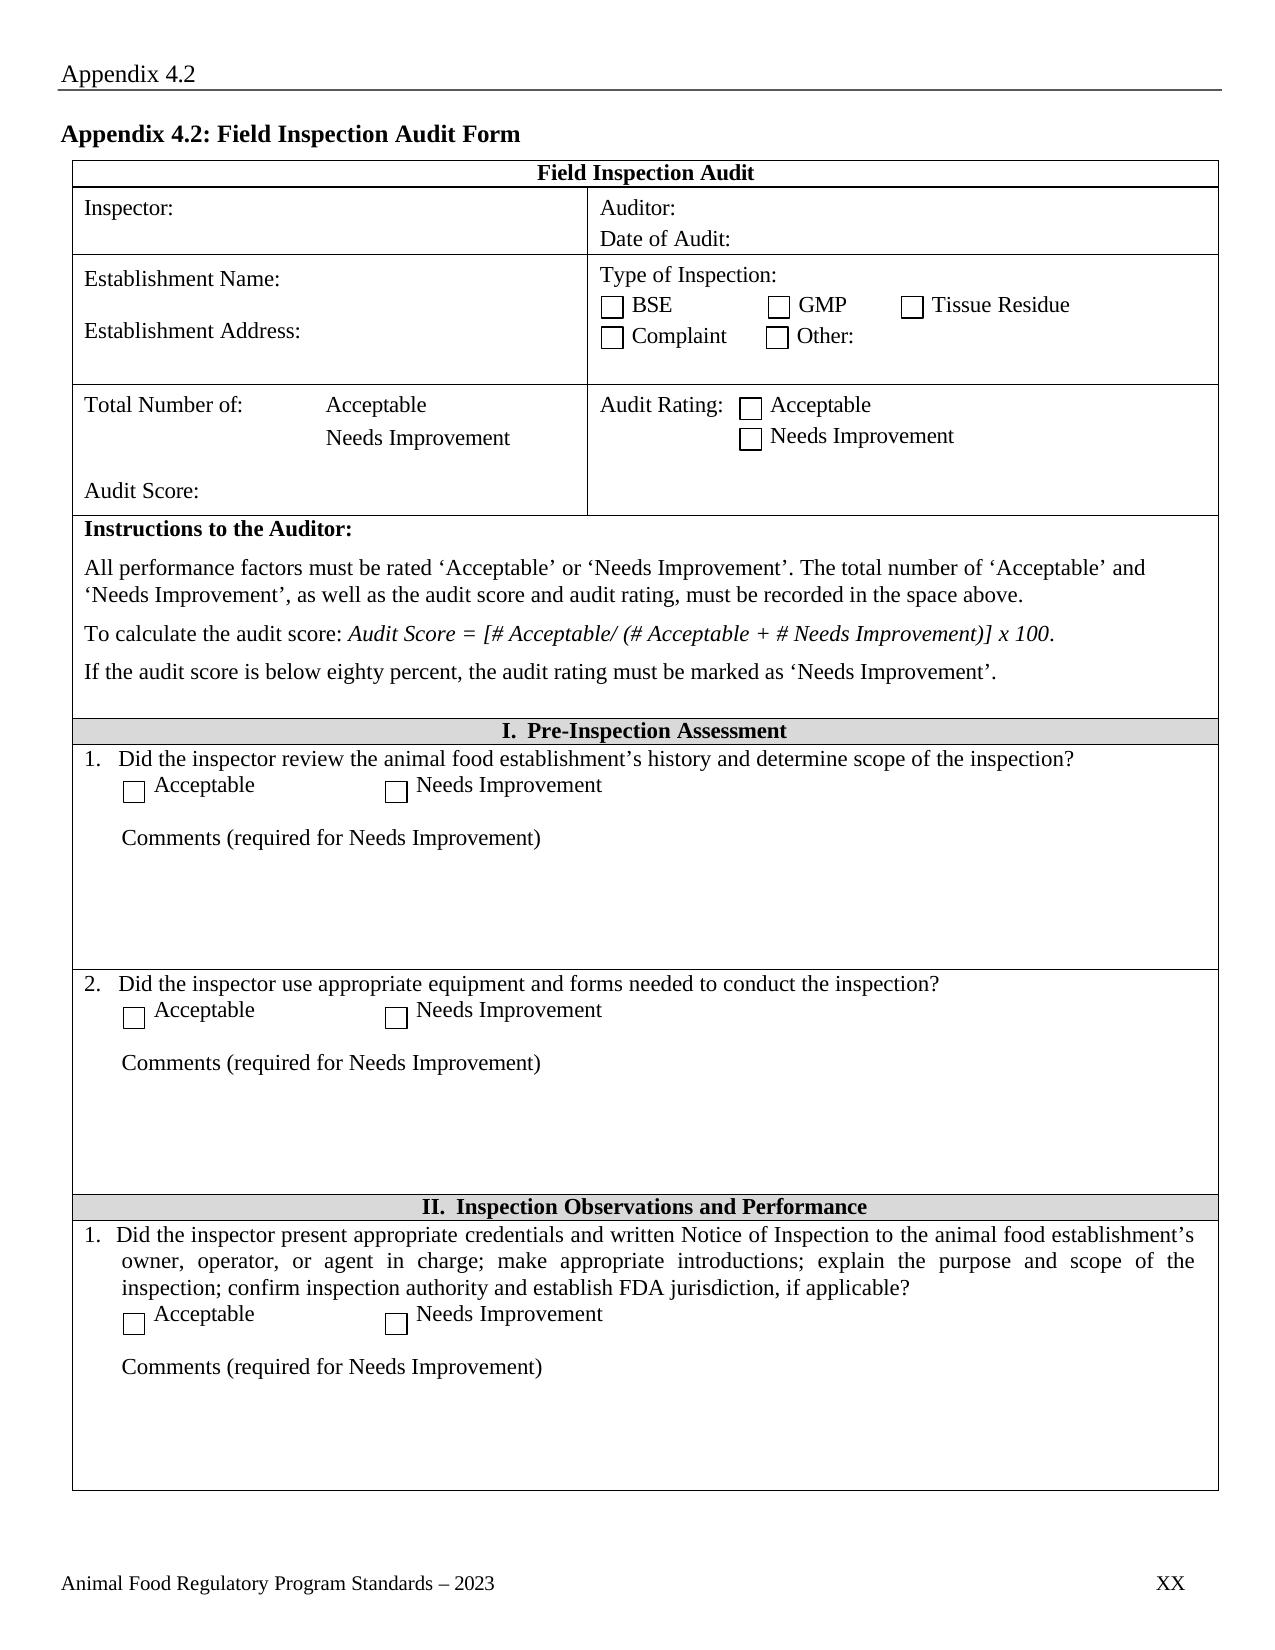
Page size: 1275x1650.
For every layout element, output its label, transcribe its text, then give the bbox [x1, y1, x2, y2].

table_cell Instructions to the Auditor: All performance factors must be rated ‘Acceptable’ or ‘Needs Improvement’. The total number of ‘Acceptable’ and ‘Needs Improvement’, as well as the audit score and audit rating, must be recorded in the space above. To calculate the audit score: Audit Score = [# Acceptable/ (# Acceptable + # Needs Improvement)] x 100. If the audit score is below eighty percent, the audit rating must be marked as ‘Needs Improvement’. [73, 516, 1218, 718]
table_cell 2. Did the inspector use appropriate equipment and forms needed to conduct the inspection? Acceptable Needs Improvement Comments (required for Needs Improvement) [73, 970, 1218, 1194]
table_cell Auditor: Date of Audit: [588, 188, 1218, 254]
table_cell 1. Did the inspector present appropriate credentials and written Notice of Inspection to the animal food establishment’s owner, operator, or agent in charge; make appropriate introductions; explain the purpose and scope of the inspection; confirm inspection authority and establish FDA jurisdiction, if applicable? Acceptable Needs Improvement Comments (required for Needs Improvement) [73, 1221, 1218, 1490]
table_cell Total Number of: Acceptable Needs Improvement Audit Score: [73, 385, 587, 514]
table_cell Establishment Name: Establishment Address: [73, 255, 587, 384]
table_cell Type of Inspection: BSE GMP Tissue Residue Complaint Other: [588, 255, 1218, 384]
table_cell Inspector: [73, 188, 587, 254]
table_header Field Inspection Audit [73, 161, 1218, 186]
subtitle Appendix 4.2: Field Inspection Audit Form [60, 119, 1229, 147]
table_cell 1. Did the inspector review the animal food establishment’s history and determine scope of the inspection? Acceptable Needs Improvement Comments (required for Needs Improvement) [73, 745, 1218, 969]
table_cell Audit Rating: Acceptable Needs Improvement [588, 385, 1218, 514]
table_cell I. Pre-Inspection Assessment [73, 719, 1218, 744]
table_cell II. Inspection Observations and Performance [73, 1195, 1218, 1220]
